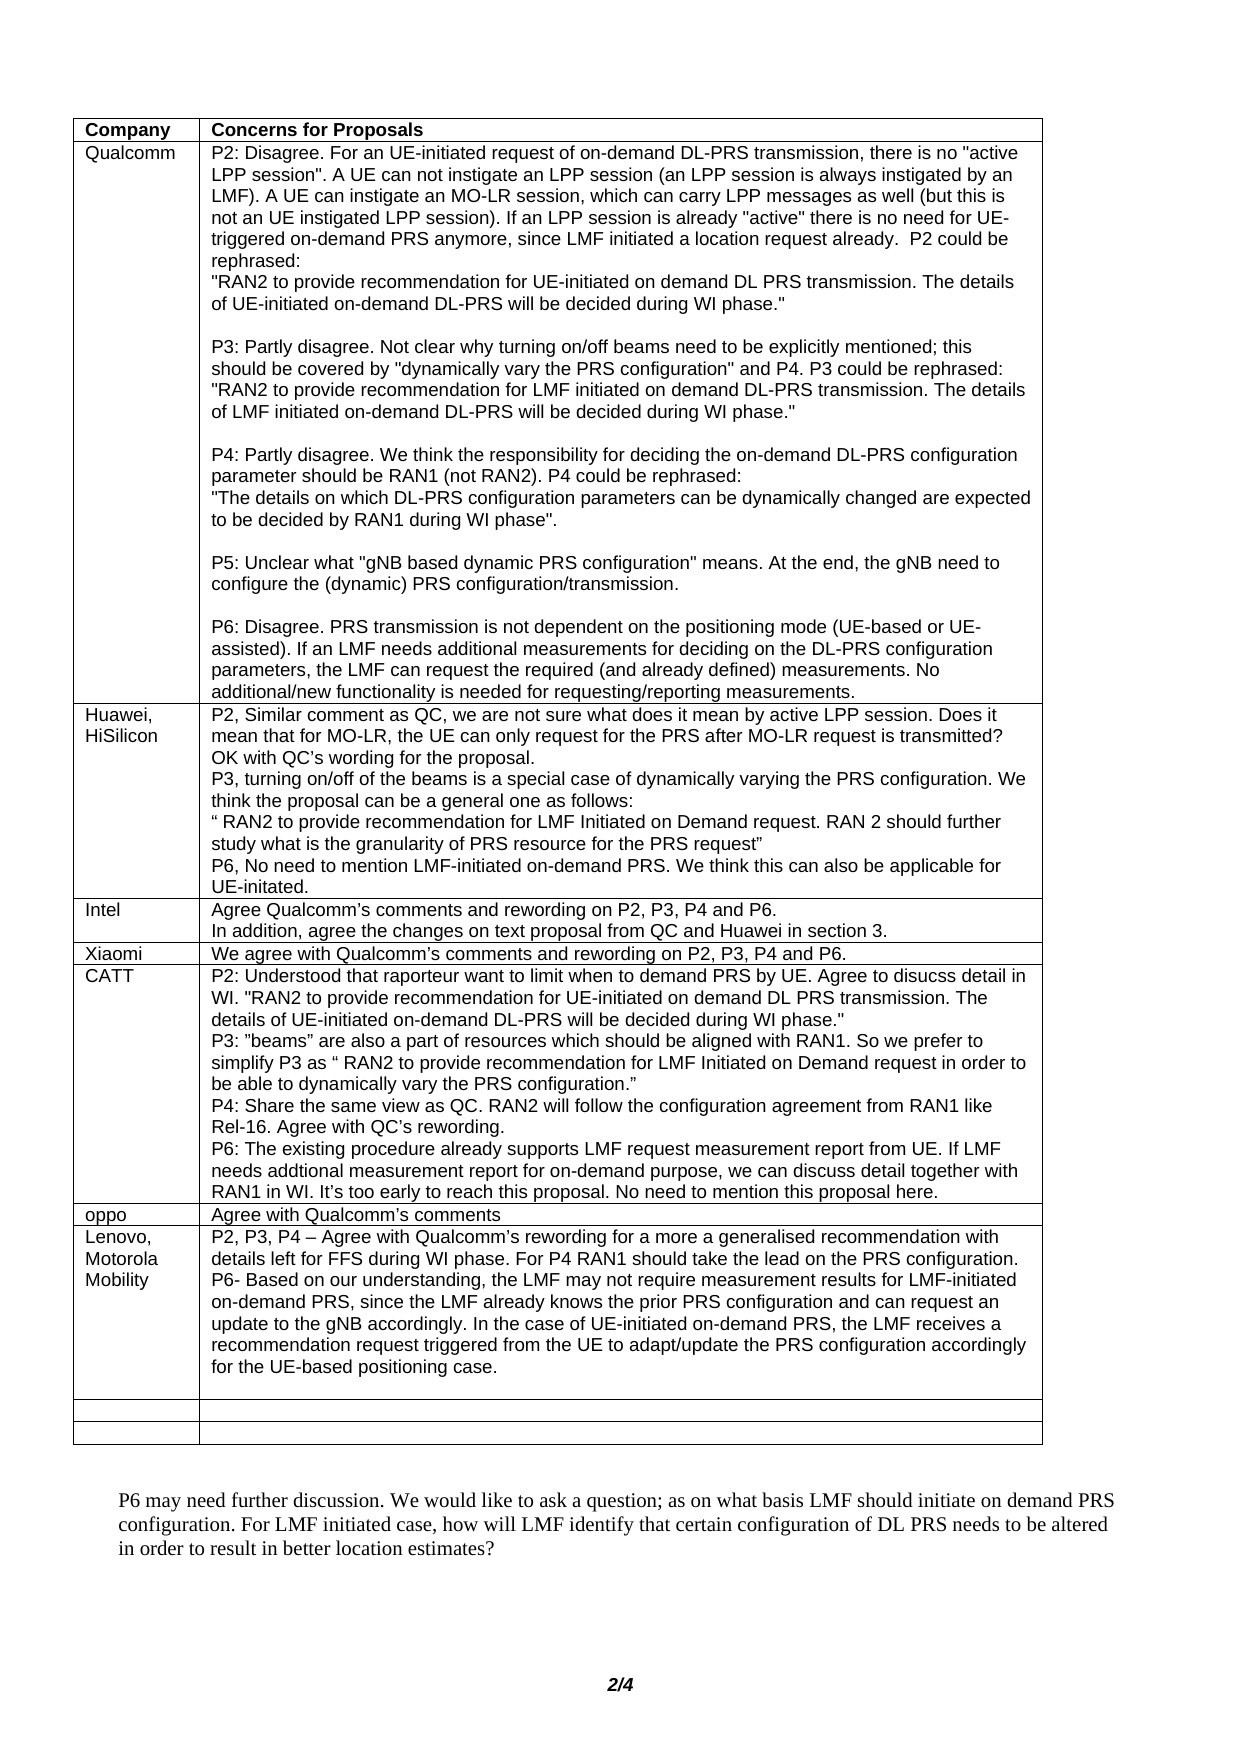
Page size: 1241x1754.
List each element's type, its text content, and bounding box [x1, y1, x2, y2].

table_cell Intel [74, 899, 199, 942]
table_cell CATT [74, 965, 199, 1202]
table_cell P2: Understood that raporteur want to limit when to demand PRS by UE. Agree to disucss detail in WI. "RAN2 to provide recommendation for UE-initiated on demand DL PRS transmission. The details of UE-initiated on-demand DL-PRS will be decided during WI phase." P3: ”beams” are also a part of resources which should be aligned with RAN1. So we prefer to simplify P3 as “ RAN2 to provide recommendation for LMF Initiated on Demand request in order to be able to dynamically vary the PRS configuration.” P4: Share the same view as QC. RAN2 will follow the configuration agreement from RAN1 like Rel-16. Agree with QC’s rewording. P6: The existing procedure already supports LMF request measurement report from UE. If LMF needs addtional measurement report for on-demand purpose, we can discuss detail together with RAN1 in WI. It’s too early to reach this proposal. No need to mention this proposal here. [200, 965, 1042, 1202]
table_header Concerns for Proposals [200, 119, 1042, 141]
table_cell Agree with Qualcomm’s comments [200, 1204, 1042, 1225]
table_cell P2, P3, P4 – Agree with Qualcomm’s rewording for a more a generalised recommendation with details left for FFS during WI phase. For P4 RAN1 should take the lead on the PRS configuration. P6- Based on our understanding, the LMF may not require measurement results for LMF-initiated on-demand PRS, since the LMF already knows the prior PRS configuration and can request an update to the gNB accordingly. In the case of UE-initiated on-demand PRS, the LMF receives a recommendation request triggered from the UE to adapt/update the PRS configuration accordingly for the UE-based positioning case. [200, 1226, 1042, 1399]
table_cell Xiaomi [74, 943, 199, 964]
table_cell P2: Disagree. For an UE-initiated request of on-demand DL-PRS transmission, there is no "active LPP session". A UE can not instigate an LPP session (an LPP session is always instigated by an LMF). A UE can instigate an MO-LR session, which can carry LPP messages as well (but this is not an UE instigated LPP session). If an LPP session is already "active" there is no need for UE-triggered on-demand PRS anymore, since LMF initiated a location request already. P2 could be rephrased: "RAN2 to provide recommendation for UE-initiated on demand DL PRS transmission. The details of UE-initiated on-demand DL-PRS will be decided during WI phase." P3: Partly disagree. Not clear why turning on/off beams need to be explicitly mentioned; this should be covered by "dynamically vary the PRS configuration" and P4. P3 could be rephrased: "RAN2 to provide recommendation for LMF initiated on demand DL-PRS transmission. The details of LMF initiated on-demand DL-PRS will be decided during WI phase." P4: Partly disagree. We think the responsibility for deciding the on-demand DL-PRS configuration parameter should be RAN1 (not RAN2). P4 could be rephrased: "The details on which DL-PRS configuration parameters can be dynamically changed are expected to be decided by RAN1 during WI phase". P5: Unclear what "gNB based dynamic PRS configuration" means. At the end, the gNB need to configure the (dynamic) PRS configuration/transmission. P6: Disagree. PRS transmission is not dependent on the positioning mode (UE-based or UE-assisted). If an LMF needs additional measurements for deciding on the DL-PRS configuration parameters, the LMF can request the required (and already defined) measurements. No additional/new functionality is needed for requesting/reporting measurements. [200, 142, 1042, 702]
table_cell P2, Similar comment as QC, we are not sure what does it mean by active LPP session. Does it mean that for MO-LR, the UE can only request for the PRS after MO-LR request is transmitted? OK with QC’s wording for the proposal. P3, turning on/off of the beams is a special case of dynamically varying the PRS configuration. We think the proposal can be a general one as follows: “ RAN2 to provide recommendation for LMF Initiated on Demand request. RAN 2 should further study what is the granularity of PRS resource for the PRS request” P6, No need to mention LMF-initiated on-demand PRS. We think this can also be applicable for UE-initated. [200, 704, 1042, 897]
table_cell [74, 1422, 199, 1444]
table_cell Lenovo, Motorola Mobility [74, 1226, 199, 1399]
table_cell We agree with Qualcomm’s comments and rewording on P2, P3, P4 and P6. [200, 943, 1042, 964]
table_cell Qualcomm [74, 142, 199, 702]
table_cell [200, 1422, 1042, 1444]
table_cell Huawei, HiSilicon [74, 704, 199, 897]
table_header Company [74, 119, 199, 141]
table_cell oppo [74, 1204, 199, 1225]
table_cell Agree Qualcomm’s comments and rewording on P2, P3, P4 and P6. In addition, agree the changes on text proposal from QC and Huawei in section 3. [200, 899, 1042, 942]
table_cell [200, 1400, 1042, 1421]
text P6 may need further discussion. We would like to ask a question; as on what basis LMF should initiate on demand PRS configuration. For LMF initiated case, how will LMF identify that certain configuration of DL PRS needs to be altered in order to result in better location estimates? [118, 1488, 1122, 1560]
table_cell [74, 1400, 199, 1421]
